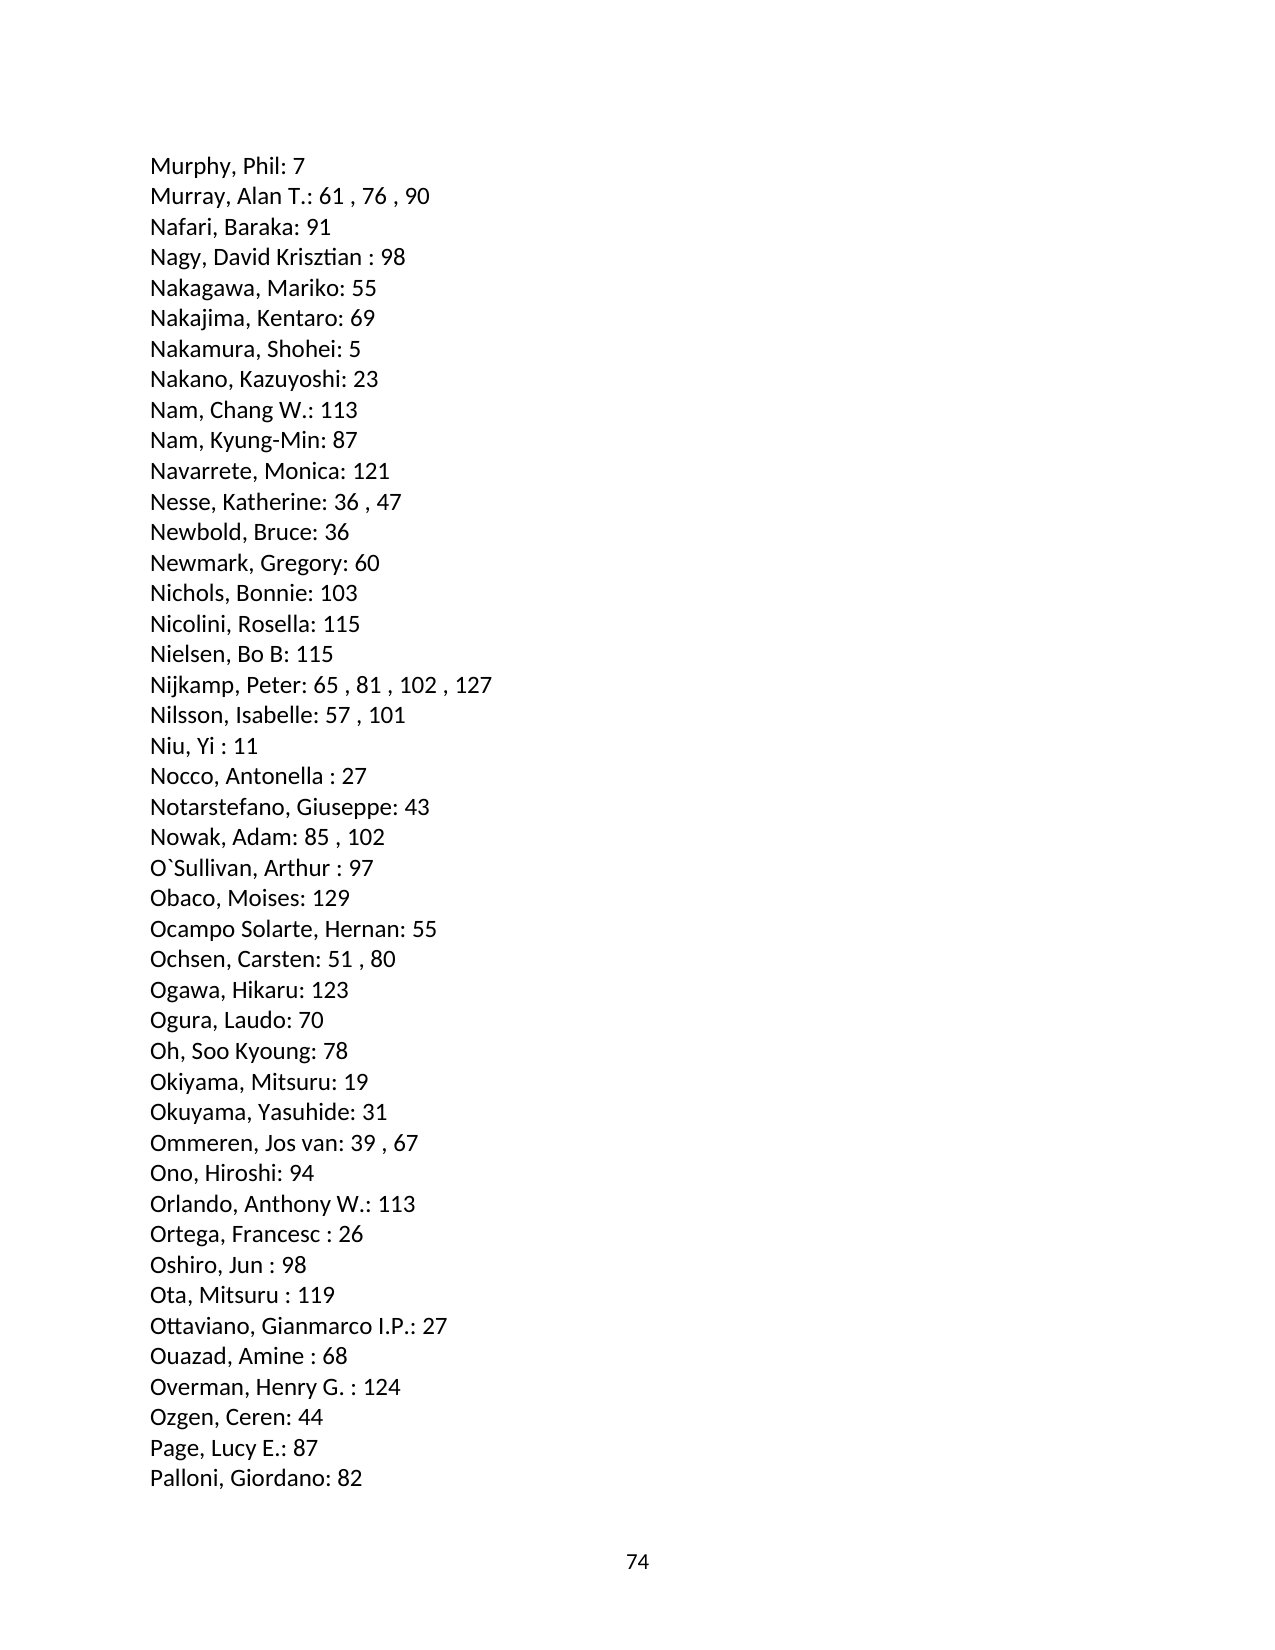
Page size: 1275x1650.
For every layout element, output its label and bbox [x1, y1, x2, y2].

text [150, 150, 1125, 1493]
